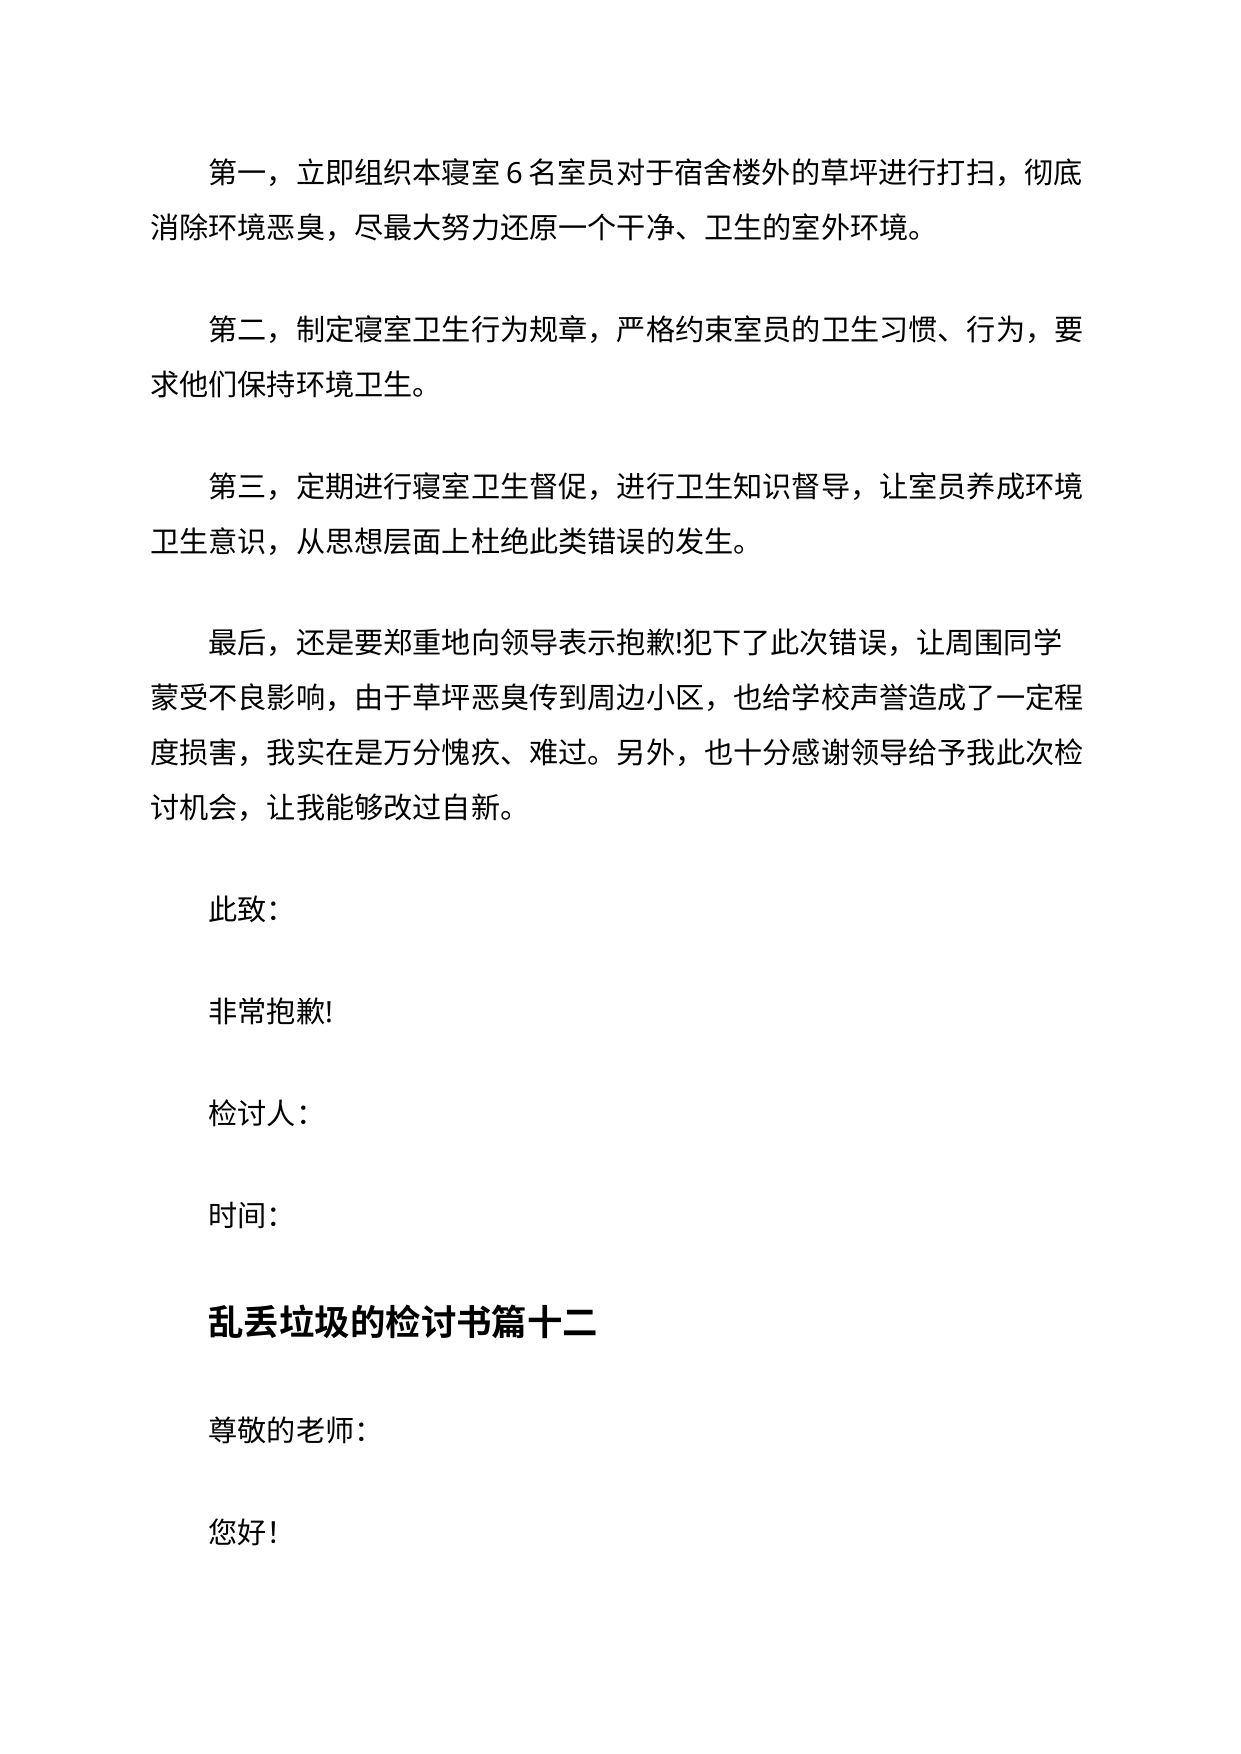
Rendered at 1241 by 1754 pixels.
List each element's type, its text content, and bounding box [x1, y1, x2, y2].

text 检讨人： [150, 1090, 1090, 1133]
text 时间： [150, 1192, 1090, 1234]
text 第三，定期进行寝室卫生督促，进行卫生知识督导，让室员养成环境卫生意识，从思想层面上杜绝此类错误的发生。 [150, 463, 1090, 561]
text 第二，制定寝室卫生行为规章，严格约束室员的卫生习惯、行为，要求他们保持环境卫生。 [150, 307, 1090, 404]
text 非常抱歉! [150, 988, 1090, 1031]
text 此致： [150, 887, 1090, 929]
text 您好！ [150, 1509, 1090, 1551]
text 第一，立即组织本寝室6名室员对于宿舍楼外的草坪进行打扫，彻底消除环境恶臭，尽最大努力还原一个干净、卫生的室外环境。 [150, 150, 1090, 247]
text 最后，还是要郑重地向领导表示抱歉!犯下了此次错误，让周围同学蒙受不良影响，由于草坪恶臭传到周边小区，也给学校声誉造成了一定程度损害，我实在是万分愧疚、难过。另外，也十分感谢领导给予我此次检讨机会，让我能够改过自新。 [150, 620, 1090, 827]
text 尊敬的老师： [150, 1407, 1090, 1450]
text 乱丢垃圾的检讨书篇十二 [150, 1294, 1090, 1345]
